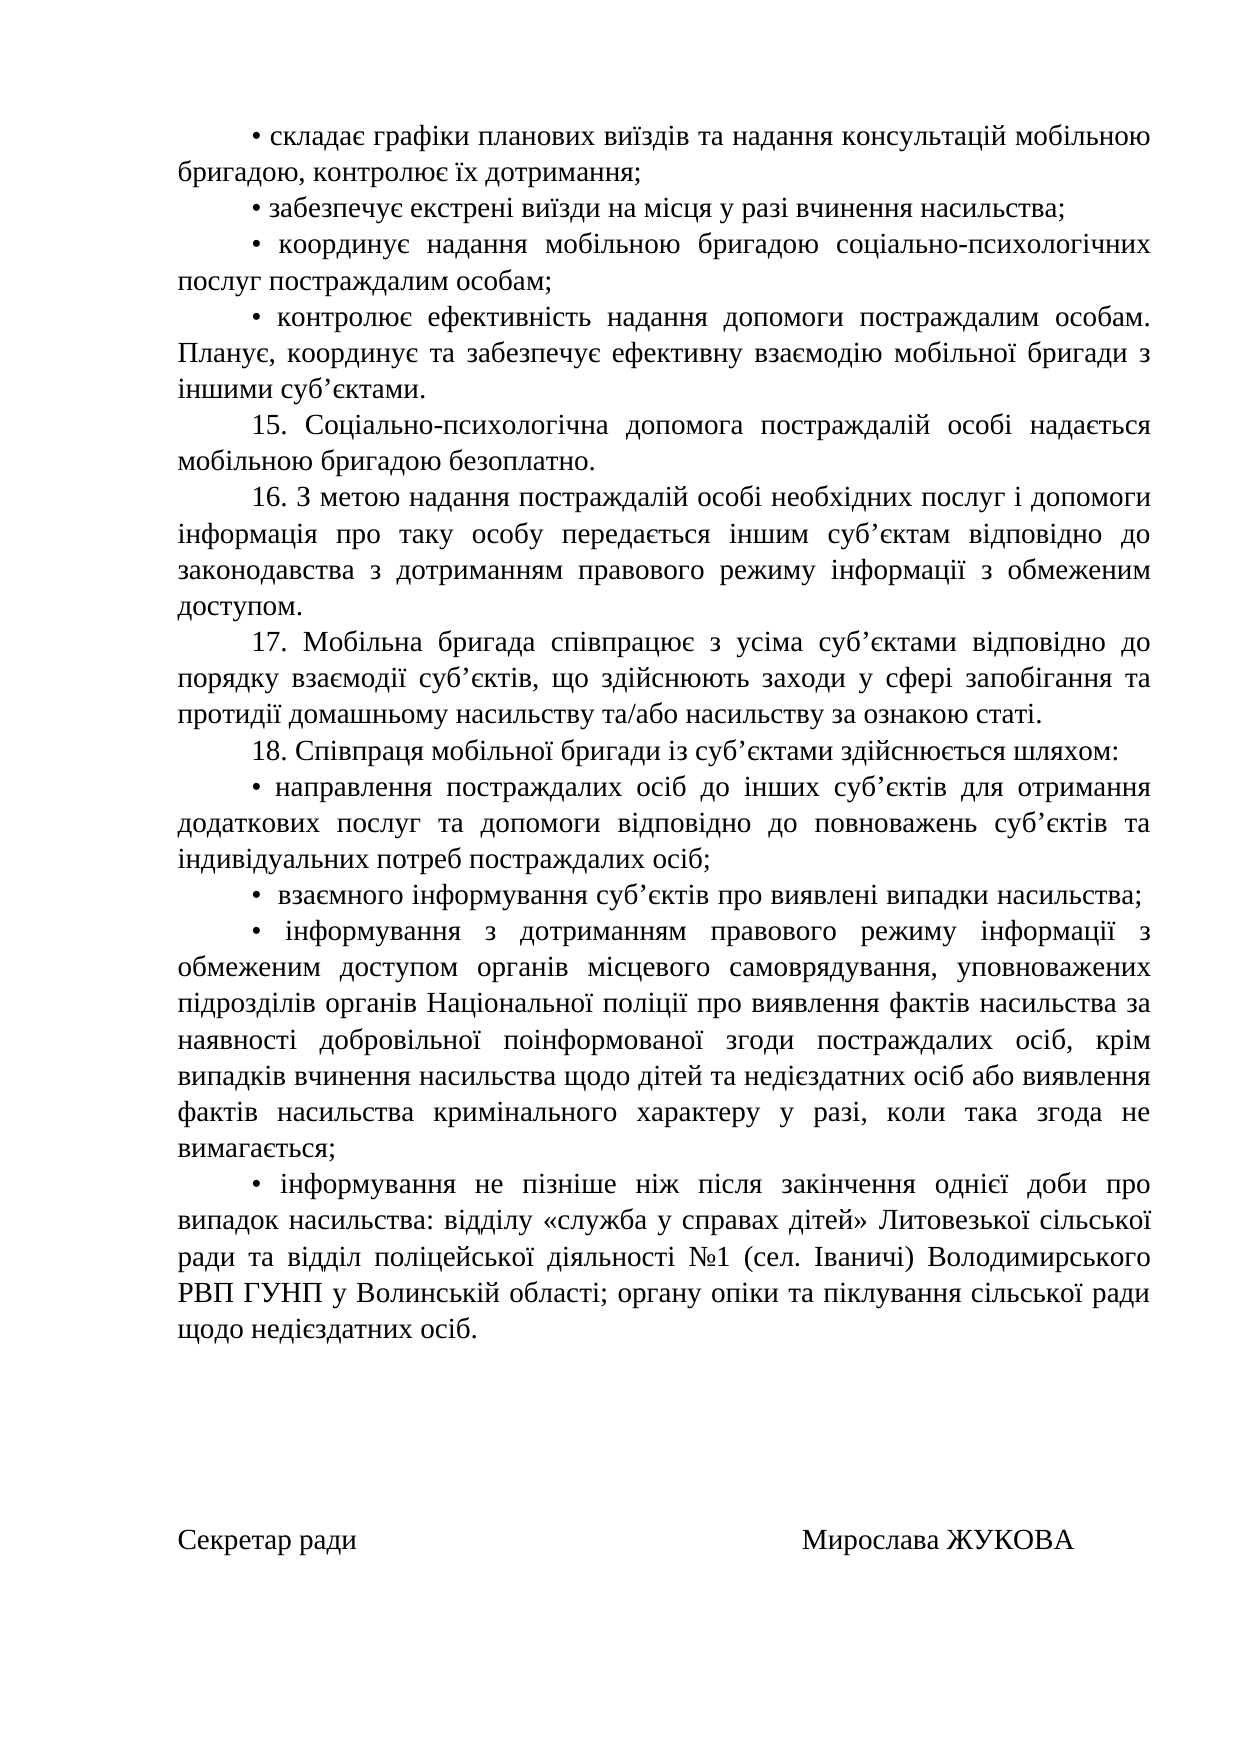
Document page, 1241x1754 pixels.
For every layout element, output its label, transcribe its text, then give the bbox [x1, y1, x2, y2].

text Секретар ради Мирослава ЖУКОВА [177, 1522, 1152, 1556]
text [177, 118, 1152, 1344]
